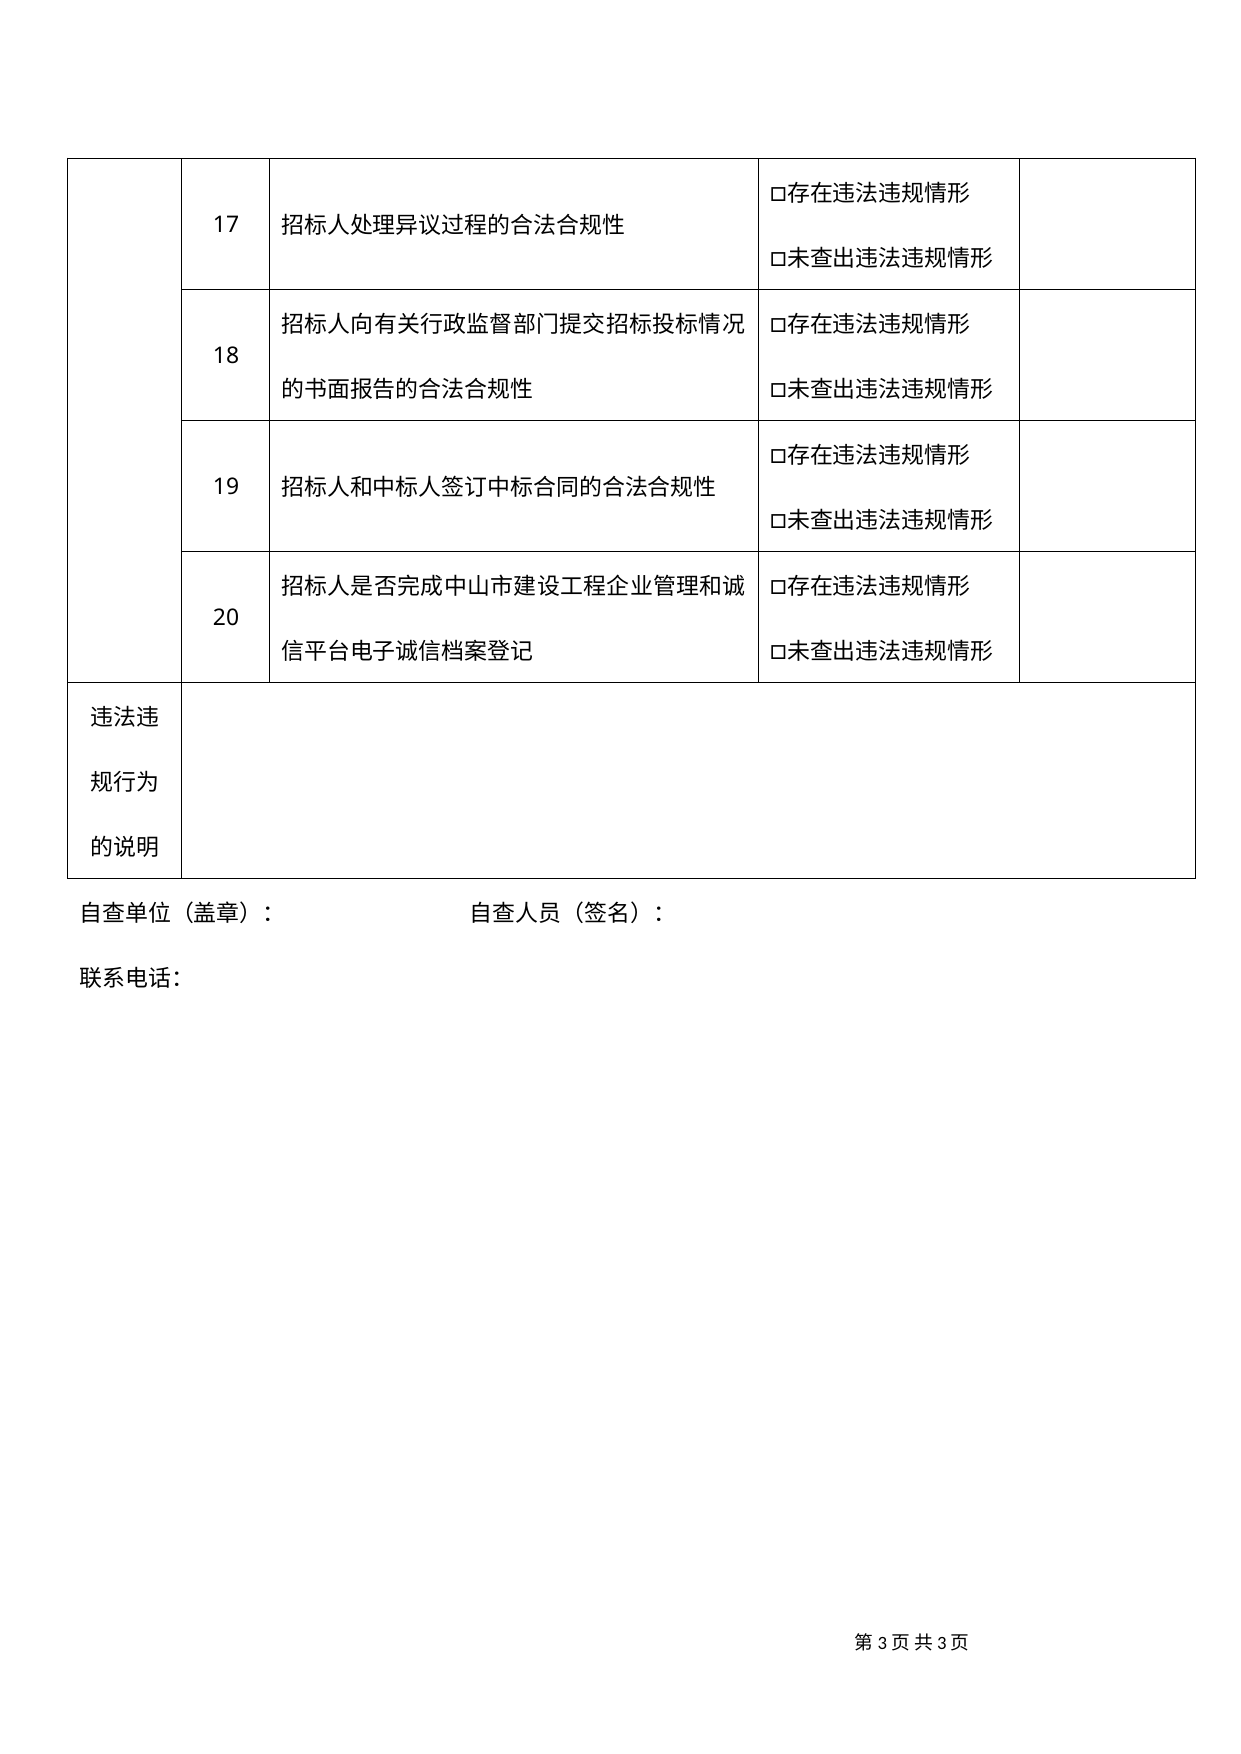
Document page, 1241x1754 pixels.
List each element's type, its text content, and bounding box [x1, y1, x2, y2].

table_cell [1020, 421, 1195, 551]
table_cell 违法违规行为的说明 [68, 683, 181, 878]
table_cell 招标人向有关行政监督部门提交招标投标情况的书面报告的合法合规性 [270, 290, 758, 420]
table_cell [1020, 159, 1195, 289]
table_cell 20 [182, 552, 269, 682]
table_cell 19 [182, 421, 269, 551]
table_cell 招标人和中标人签订中标合同的合法合规性 [270, 421, 758, 551]
table_cell □存在违法违规情形 □未查出违法违规情形 [759, 421, 1019, 551]
table_cell [1020, 552, 1195, 682]
table_cell 17 [182, 159, 269, 289]
text 联系电话： [79, 944, 1154, 1009]
table_cell [1020, 290, 1195, 420]
table_cell □存在违法违规情形 □未查出违法违规情形 [759, 552, 1019, 682]
text 自查单位（盖章）： 自查人员（签名）： [79, 879, 1154, 944]
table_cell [759, 159, 1019, 289]
table_cell 招标人处理异议过程的合法合规性 [270, 159, 758, 289]
table_cell 18 [182, 290, 269, 420]
table_cell 招标人是否完成中山市建设工程企业管理和诚信平台电子诚信档案登记 [270, 552, 758, 682]
table_cell □存在违法违规情形 □未查出违法违规情形 [759, 290, 1019, 420]
table_cell [182, 683, 1195, 878]
